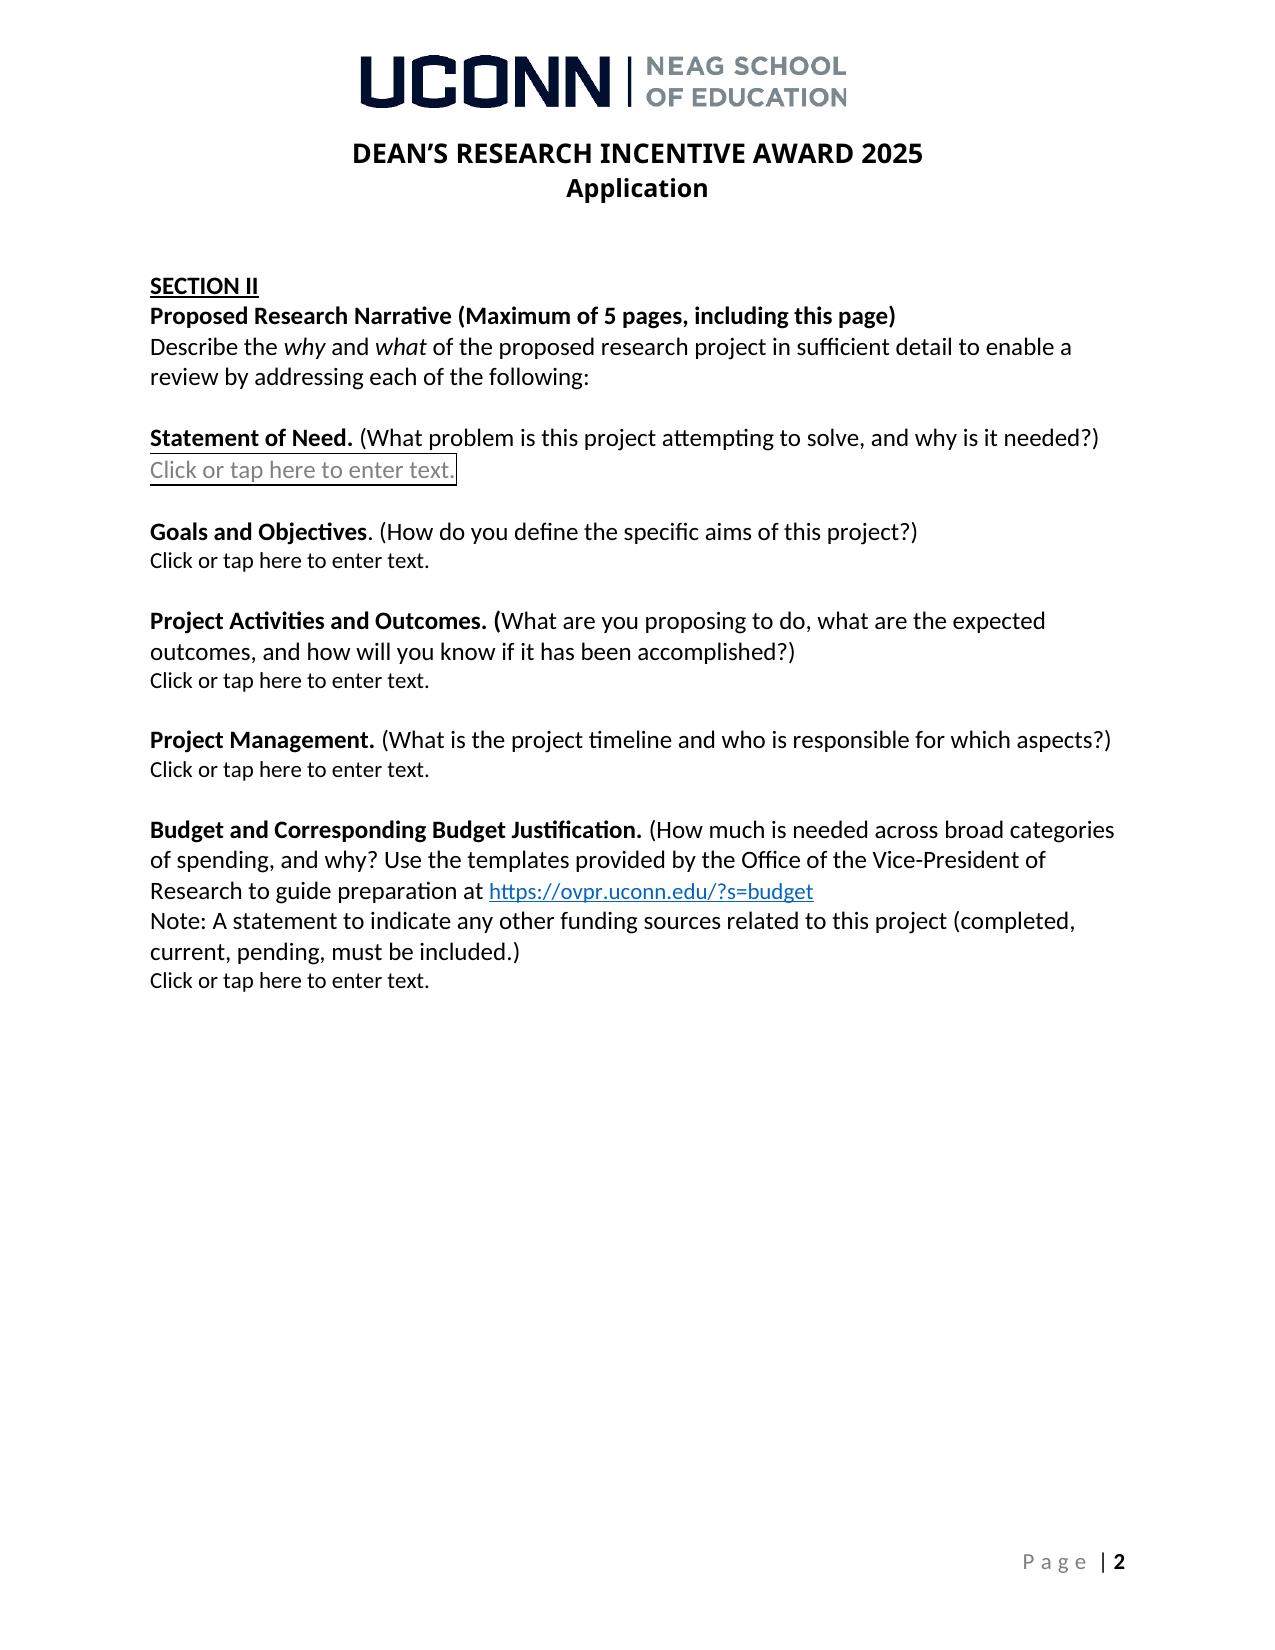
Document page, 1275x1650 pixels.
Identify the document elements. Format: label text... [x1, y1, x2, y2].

picture [360, 55, 847, 108]
text SECTION II [150, 270, 1125, 300]
text Project Management. (What is the project timeline and who is responsible for which aspects?) [150, 725, 1125, 755]
text Note: A statement to indicate any other funding sources related to this project (completed, current, pending, must be included.) [150, 905, 1125, 966]
text Proposed Research Narrative (Maximum of 5 pages, including this page) [150, 300, 1125, 331]
text Budget and Corresponding Budget Justification. (How much is needed across broad categories of spending, and why? Use the templates provided by the Office of the Vice-President of Research to guide preparation at https://ovpr.uconn.edu/?s=budget [150, 814, 1125, 905]
text Describe the why and what of the proposed research project in sufficient detail to enable a review by addressing each of the following: [150, 331, 1125, 392]
text Goals and Objectives. (How do you define the specific aims of this project?) [150, 516, 1125, 547]
text Project Activities and Outcomes. (What are you proposing to do, what are the expected outcomes, and how will you know if it has been accomplished?) [150, 605, 1125, 666]
text Statement of Need. (What problem is this project attempting to solve, and why is it needed?) [150, 422, 1125, 453]
